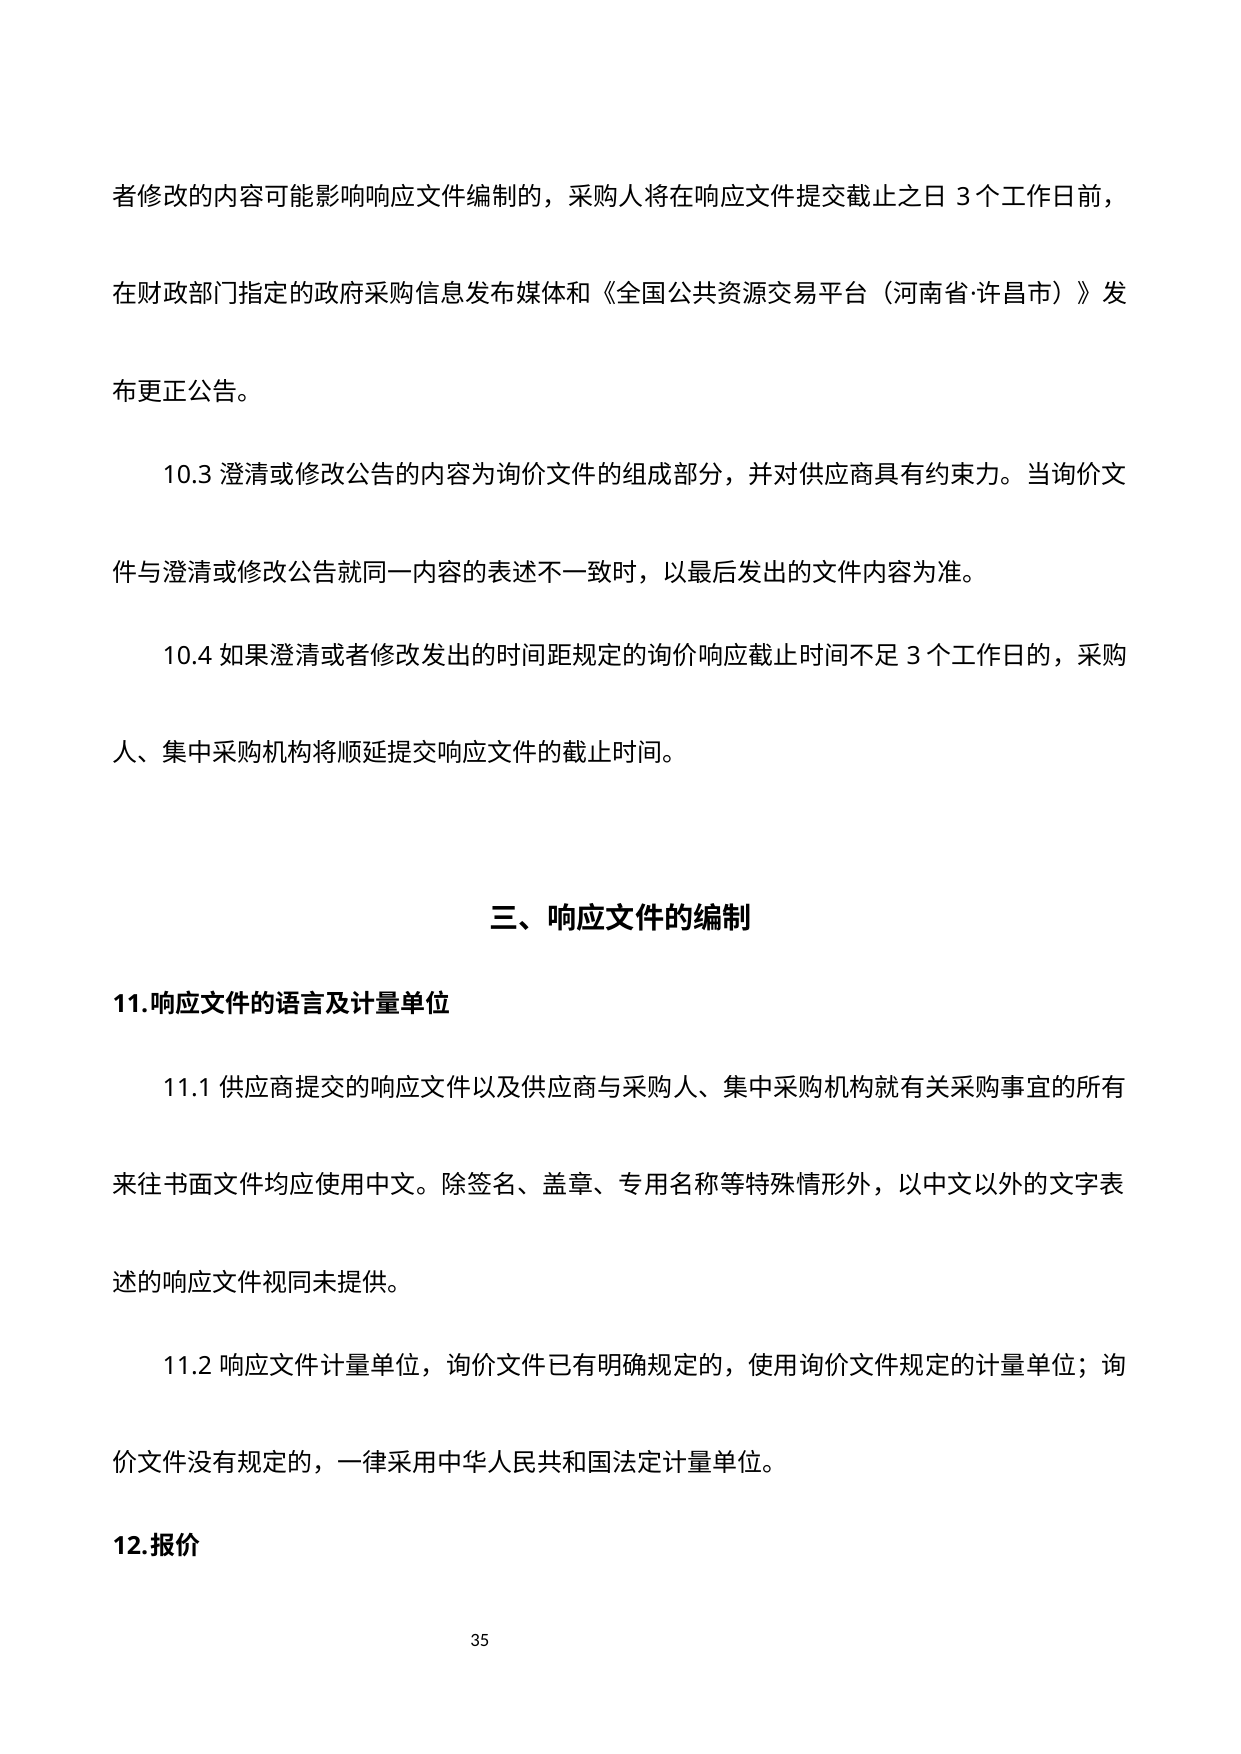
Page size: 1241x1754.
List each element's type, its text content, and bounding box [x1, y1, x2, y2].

text 三、响应文件的编制 [112, 883, 1128, 948]
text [112, 162, 1128, 422]
list 响应文件的语言及计量单位 [112, 969, 1128, 1034]
list 报价 [112, 1511, 1128, 1576]
text 11.1 供应商提交的响应文件以及供应商与采购人、集中采购机构就有关采购事宜的所有来往书面文件均应使用中文。除签名、盖章、专用名称等特殊情形外，以中文以外的文字表述的响应文件视同未提供。 [112, 1053, 1128, 1313]
text 10.4 如果澄清或者修改发出的时间距规定的询价响应截止时间不足3个工作日的，采购人、集中采购机构将顺延提交响应文件的截止时间。 [112, 621, 1128, 783]
text 11.2 响应文件计量单位，询价文件已有明确规定的，使用询价文件规定的计量单位；询价文件没有规定的，一律采用中华人民共和国法定计量单位。 [112, 1331, 1128, 1493]
text 10.3 澄清或修改公告的内容为询价文件的组成部分，并对供应商具有约束力。当询价文件与澄清或修改公告就同一内容的表述不一致时，以最后发出的文件内容为准。 [112, 440, 1128, 603]
